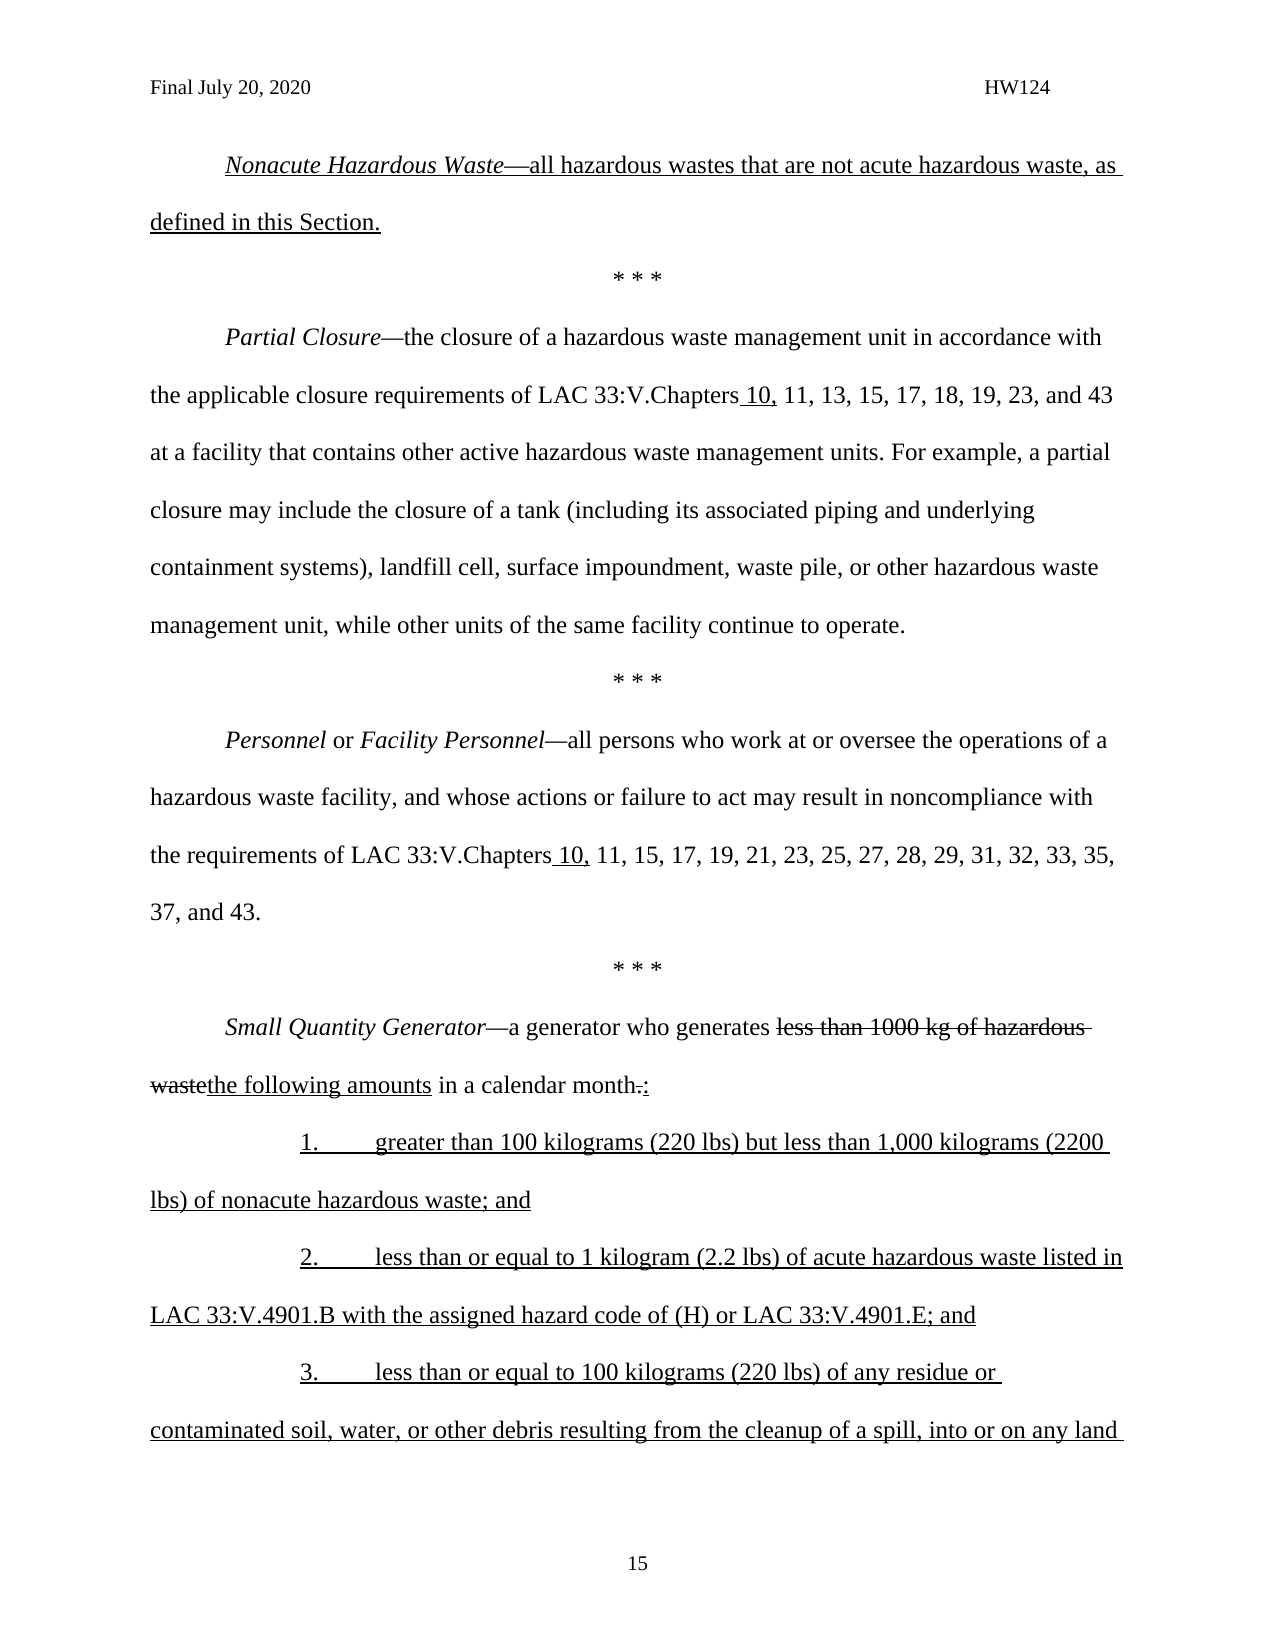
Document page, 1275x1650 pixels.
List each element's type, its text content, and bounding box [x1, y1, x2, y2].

text * * * [150, 265, 1125, 294]
text * * * [150, 955, 1125, 984]
text Partial Closure—the closure of a hazardous waste management unit in accordance with the applicable closure requirements of LAC 33:V.Chapters 10, 11, 13, 15, 17, 18, 19, 23, and 43 at a facility that contains other active hazardous waste management units. For example, a partial closure may include the closure of a tank (including its associated piping and underlying containment systems), landfill cell, surface impoundment, waste pile, or other hazardous waste management unit, while other units of the same facility continue to operate. [150, 322, 1125, 639]
text * * * [150, 667, 1125, 696]
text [150, 1357, 1125, 1444]
text Personnel or Facility Personnel—all persons who work at or oversee the operations of a hazardous waste facility, and whose actions or failure to act may result in noncompliance with the requirements of LAC 33:V.Chapters 10, 11, 15, 17, 19, 21, 23, 25, 27, 28, 29, 31, 32, 33, 35, 37, and 43. [150, 725, 1125, 926]
text 1. greater than 100 kilograms (220 lbs) but less than 1,000 kilograms (2200 lbs) of nonacute hazardous waste; and [150, 1127, 1125, 1214]
text 2. less than or equal to 1 kilogram (2.2 lbs) of acute hazardous waste listed in LAC 33:V.4901.B with the assigned hazard code of (H) or LAC 33:V.4901.E; and [150, 1242, 1125, 1329]
text Nonacute Hazardous Waste—all hazardous wastes that are not acute hazardous waste, as defined in this Section. [150, 150, 1125, 236]
text Small Quantity Generator—a generator who generates less than 1000 kg of hazardous wastethe following amounts in a calendar month.: [150, 1012, 1125, 1099]
